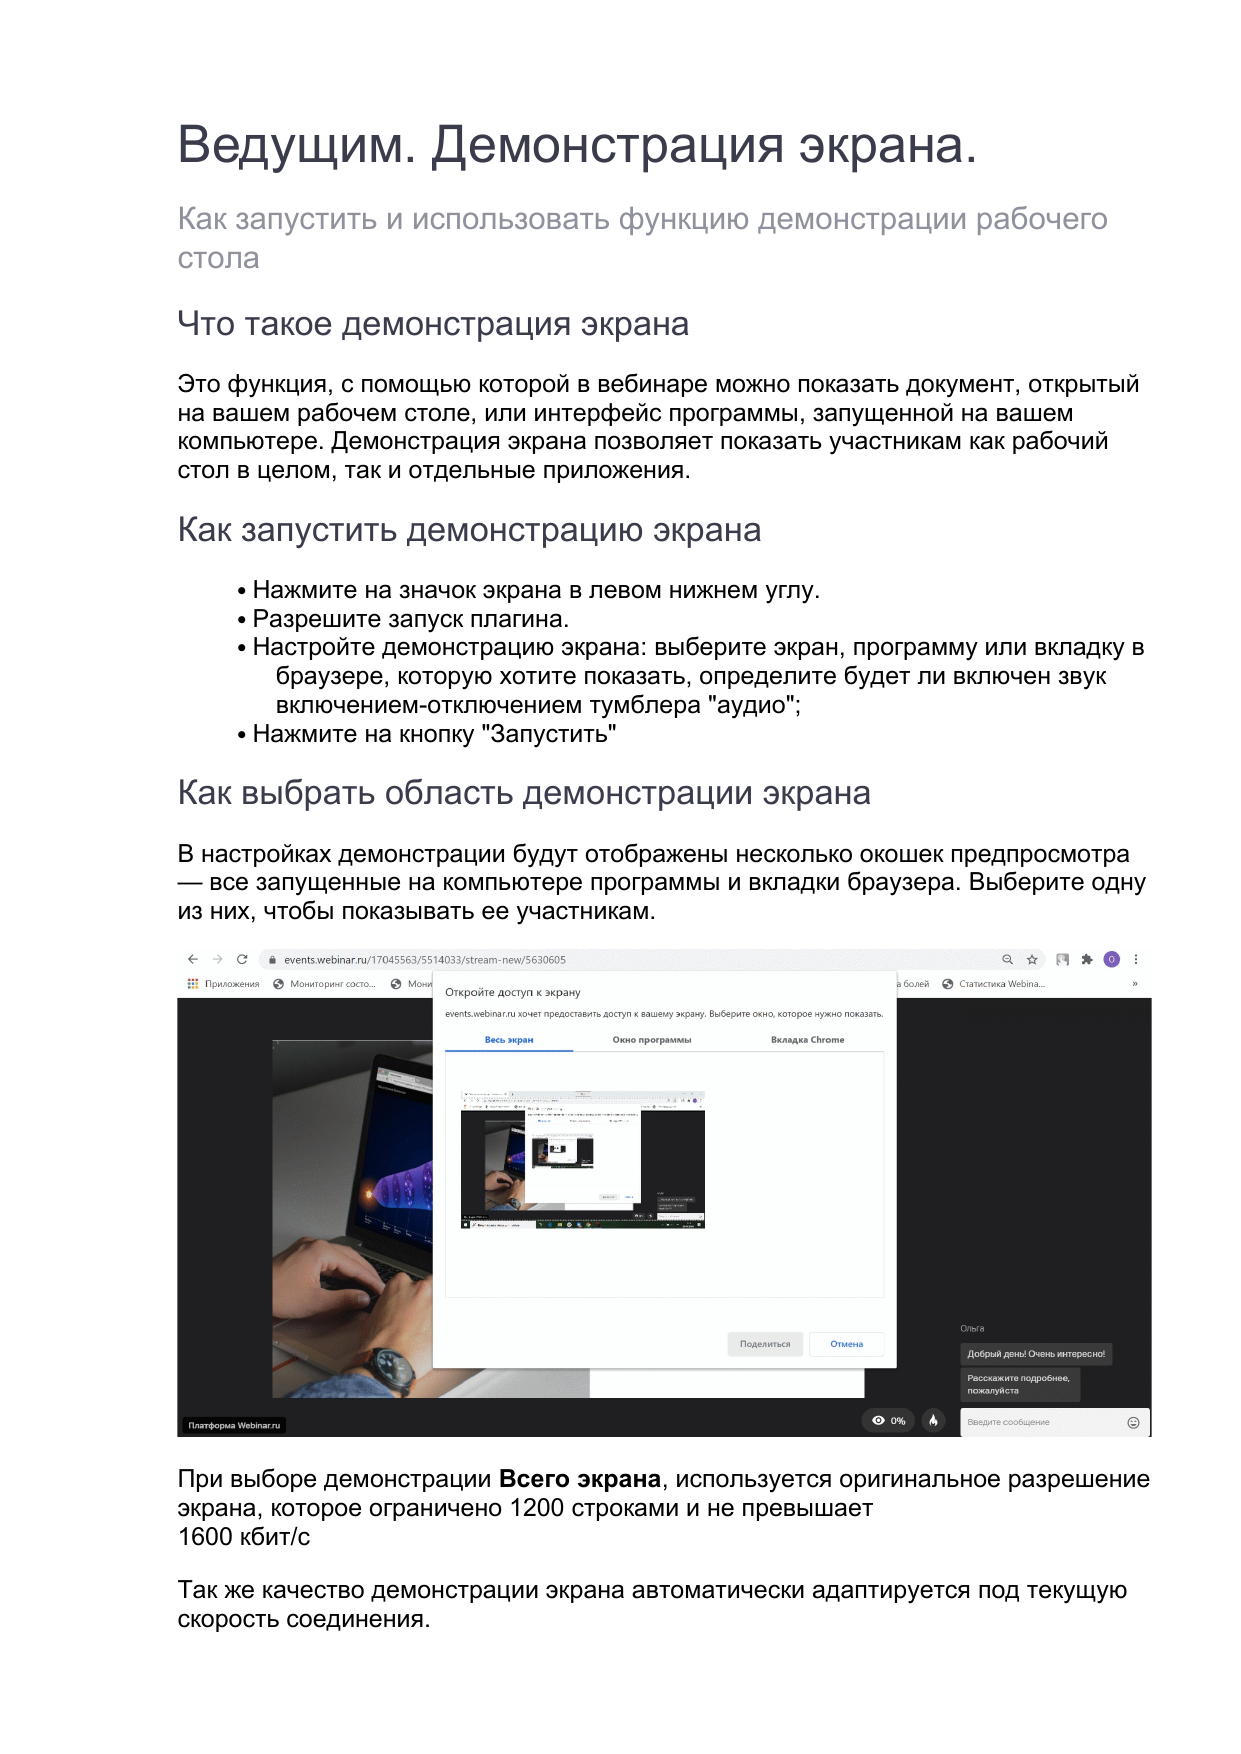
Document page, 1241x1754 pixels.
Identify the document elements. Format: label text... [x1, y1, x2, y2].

subtitle Ведущим. Демонстрация экрана. [177, 114, 1152, 173]
list Разрешите запуск плагина. [238, 604, 1152, 632]
text Это функция, с помощью которой в вебинаре можно показать документ, открытый на вашем рабочем столе, или интерфейс программы, запущенной на вашем компьютере. Демонстрация экрана позволяет показать участникам как рабочий стол в целом, так и отдельные приложения. [177, 369, 1152, 484]
list Нажмите на значок экрана в левом нижнем углу. [238, 575, 1152, 604]
text Так же качество демонстрации экрана автоматически адаптируется под текущую скорость соединения. [177, 1575, 1152, 1633]
list Нажмите на кнопку "Запустить" [238, 719, 1152, 747]
subtitle Что такое демонстрация экрана [177, 303, 1152, 342]
subtitle Как запустить демонстрацию экрана [177, 509, 1152, 548]
text Как запустить и использовать функцию демонстрации рабочего стола [177, 200, 1152, 275]
text При выборе демонстрации Всего экрана, используется оригинальное разрешение экрана, которое ограничено 1200 строками и не превышает 1600 кбит/с [177, 1464, 1152, 1550]
picture [177, 949, 1152, 1437]
text В настройках демонстрации будут отображены несколько окошек предпросмотра — все запущенные на компьютере программы и вкладки браузера. Выберите одну из них, чтобы показывать ее участникам. [177, 838, 1152, 925]
list Настройте демонстрацию экрана: выберите экран, программу или вкладку в браузере, которую хотите показать, определите будет ли включен звук включением-отключением тумблера "аудио"; [238, 632, 1152, 719]
subtitle Как выбрать область демонстрации экрана [177, 772, 1152, 812]
